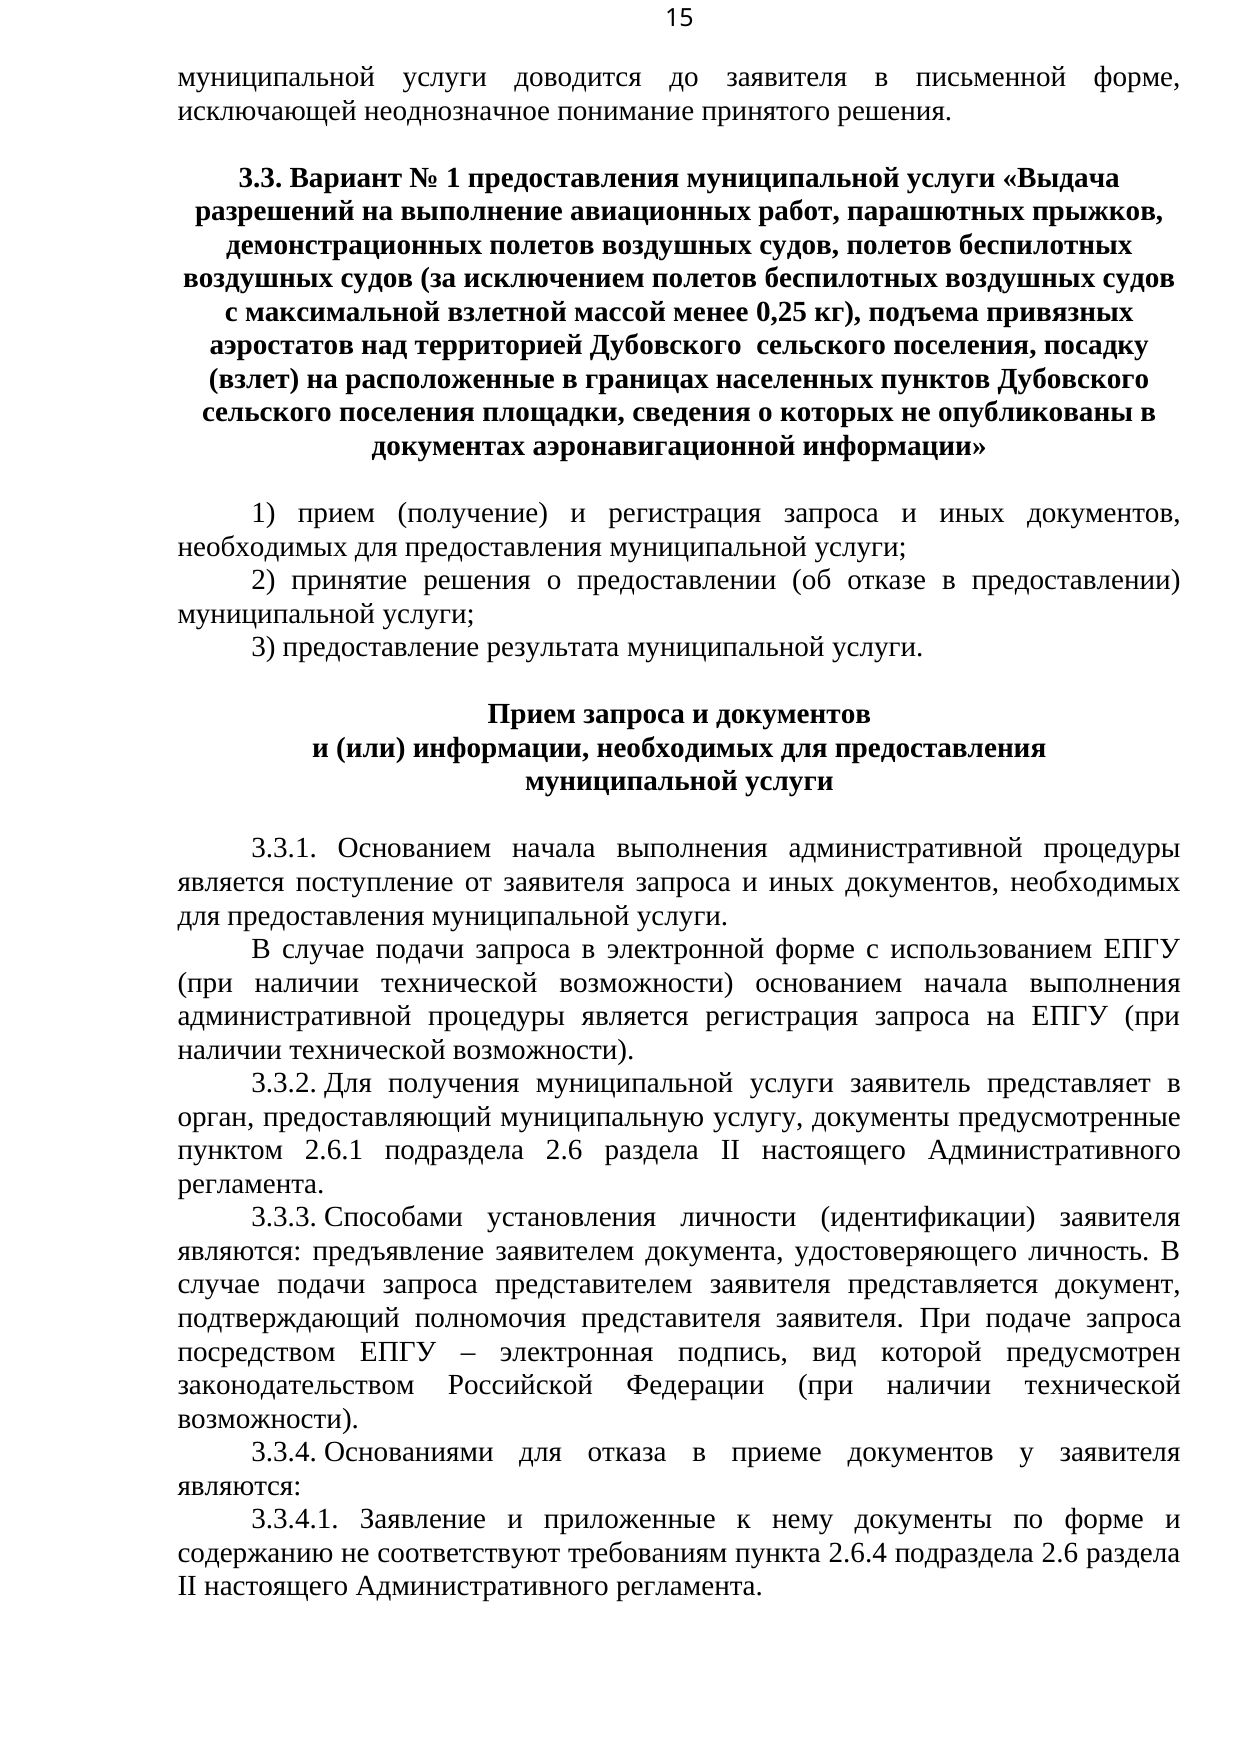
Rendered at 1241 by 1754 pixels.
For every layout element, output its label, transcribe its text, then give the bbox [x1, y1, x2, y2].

text 3.3.4. Основаниями для отказа в приеме документов у заявителя являются: [177, 1434, 1181, 1501]
text 1) прием (получение) и регистрация запроса и иных документов, необходимых для предоставления муниципальной услуги; [177, 495, 1181, 562]
text 3.3.4.1. Заявление и приложенные к нему документы по форме и содержанию не соответствуют требованиям пункта 2.6.4 подраздела 2.6 раздела II настоящего Административного регламента. [177, 1501, 1181, 1602]
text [177, 59, 1181, 126]
text 3.3.1. Основанием начала выполнения административной процедуры является поступление от заявителя запроса и иных документов, необходимых для предоставления муниципальной услуги. [177, 831, 1181, 931]
text муниципальной услуги [177, 763, 1181, 797]
text Прием запроса и документов и (или) информации, необходимых для предоставления [177, 696, 1181, 763]
text 2) принятие решения о предоставлении (об отказе в предоставлении) муниципальной услуги; [177, 562, 1181, 629]
text В случае подачи запроса в электронной форме с использованием ЕПГУ (при наличии технической возможности) основанием начала выполнения административной процедуры является регистрация запроса на ЕПГУ (при наличии технической возможности). [177, 931, 1181, 1065]
text 3.3.2. Для получения муниципальной услуги заявитель представляет в орган, предоставляющий муниципальную услугу, документы предусмотренные пунктом 2.6.1 подраздела 2.6 раздела II настоящего Административного регламента. [177, 1065, 1181, 1199]
text 3.3. Вариант № 1 предоставления муниципальной услуги «Выдача разрешений на выполнение авиационных работ, парашютных прыжков, демонстрационных полетов воздушных судов, полетов беспилотных воздушных судов (за исключением полетов беспилотных воздушных судов с максимальной взлетной массой менее 0,25 кг), подъема привязных аэростатов над территорией Дубовского сельского поселения, посадку (взлет) на расположенные в границах населенных пунктов Дубовского сельского поселения площадки, сведения о которых не опубликованы в документах аэронавигационной информации» [177, 160, 1181, 462]
text 3) предоставление результата муниципальной услуги. [177, 629, 1181, 663]
text 3.3.3. Способами установления личности (идентификации) заявителя являются: предъявление заявителем документа, удостоверяющего личность. В случае подачи запроса представителем заявителя представляется документ, подтверждающий полномочия представителя заявителя. При подаче запроса посредством ЕПГУ – электронная подпись, вид которой предусмотрен законодательством Российской Федерации (при наличии технической возможности). [177, 1199, 1181, 1434]
